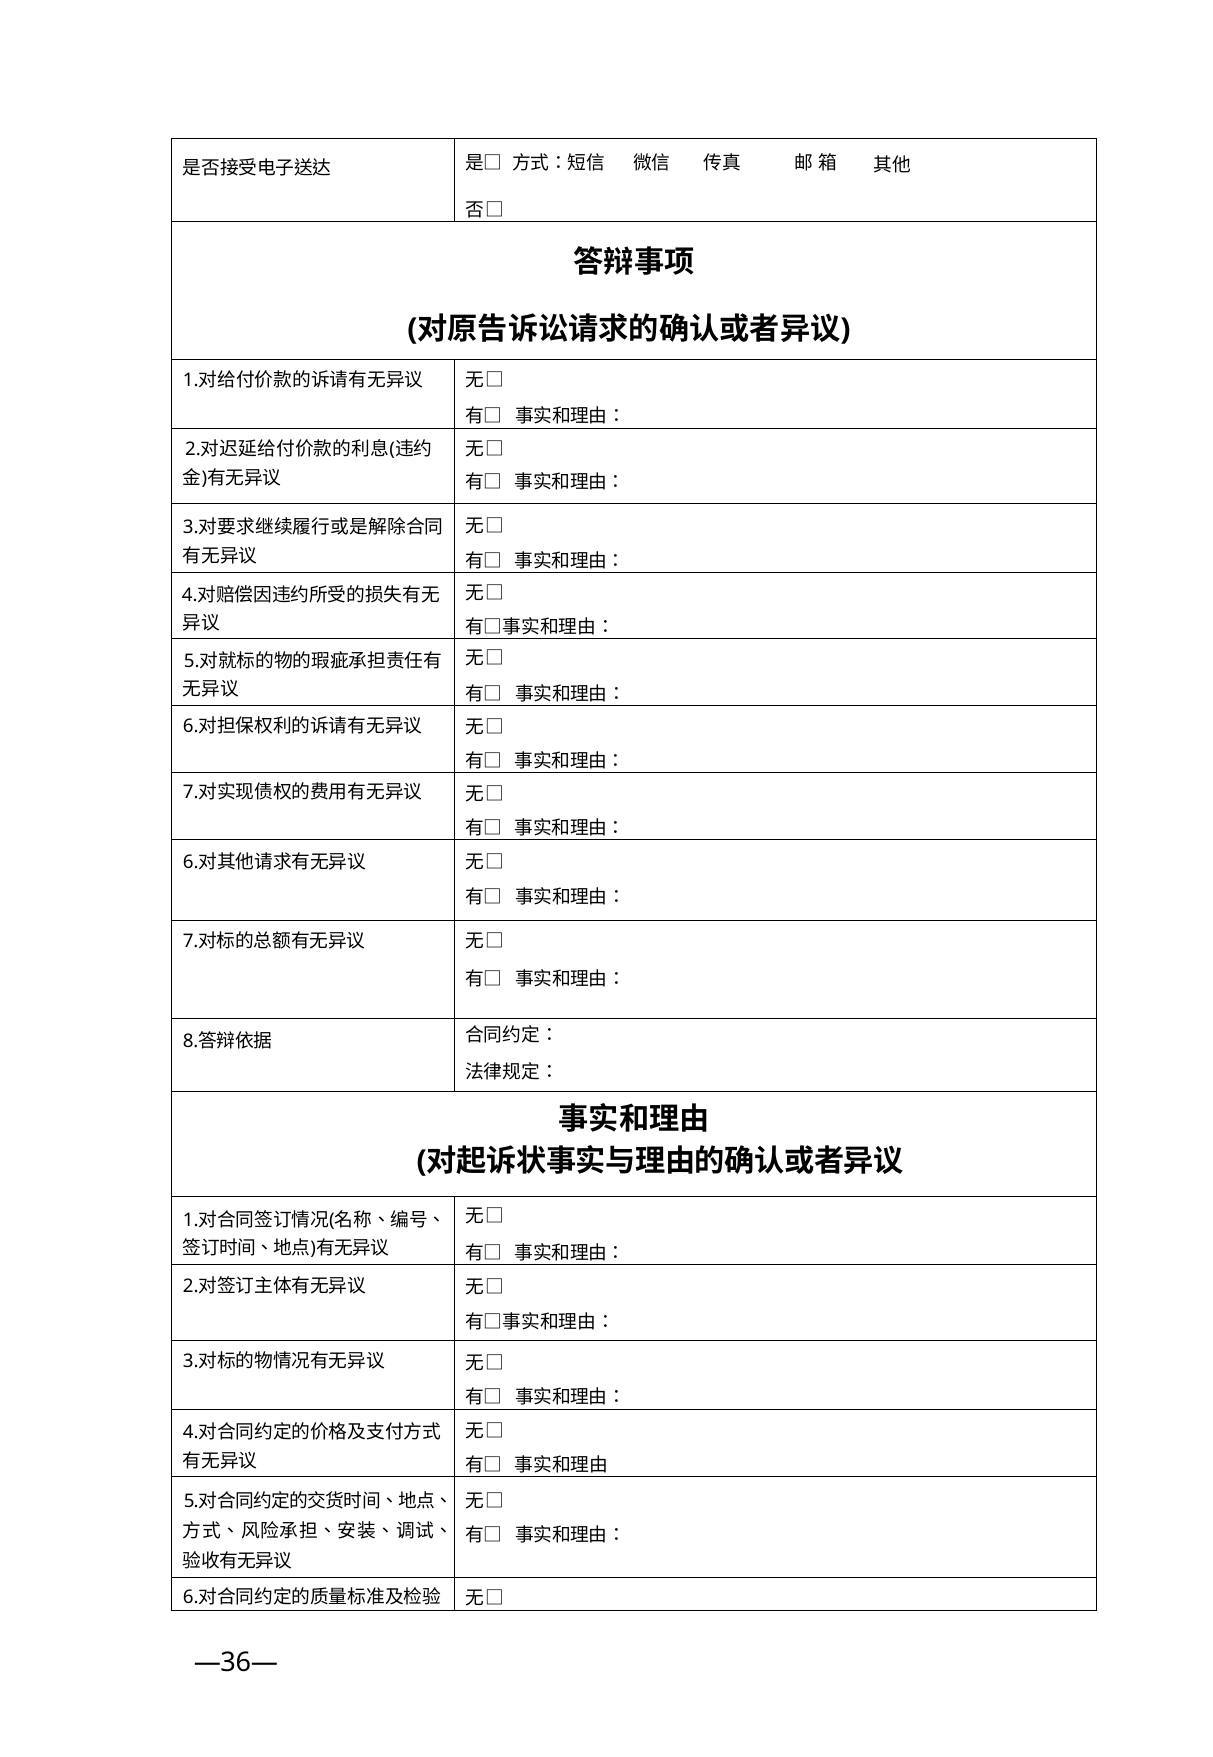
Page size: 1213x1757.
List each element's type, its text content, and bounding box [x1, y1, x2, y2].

table_header 是否接受电子送达 [172, 139, 454, 221]
table_cell 1.对给付价款的诉请有无异议 [172, 360, 454, 428]
table_header 是□ 方式：短信 微信 传真 邮 箱 其他 否□ [455, 139, 1096, 221]
table_cell 无□ 有□ 事实和理由： [455, 639, 1096, 705]
table_cell 无□ 有□ 事实和理由： [455, 840, 1096, 919]
table_cell 无□ 有□ 事实和理由： [455, 1477, 1096, 1577]
table_cell 2.对签订主体有无异议 [172, 1265, 454, 1340]
table_cell 3.对要求继续履行或是解除合同 有无异议 [172, 504, 454, 572]
table_cell 7.对标的总额有无异议 [172, 921, 454, 1018]
table_cell 无□ 有□ 事实和理由： [455, 921, 1096, 1018]
table_cell 4.对合同约定的价格及支付方式 有无异议 [172, 1410, 454, 1476]
table_cell 无□ 有□ 事实和理由： [455, 504, 1096, 572]
text —36— [193, 1649, 1097, 1677]
table_cell 无□ [455, 1578, 1096, 1610]
table_cell 无□ 有□ 事实和理由： [455, 1341, 1096, 1409]
table_cell 无□ 有□事实和理由： [455, 573, 1096, 638]
table_cell 1.对合同签订情况(名称、编号、 签订时间、地点)有无异议 [172, 1197, 454, 1264]
table_cell 无□ 有□ 事实和理由： [455, 1197, 1096, 1264]
table_cell 8.答辩依据 [172, 1019, 454, 1091]
table_cell 5.对合同约定的交货时间、地点、 方式、风险承担、安装、调试、 验收有无异议 [172, 1477, 454, 1577]
table_cell 无□ 有□事实和理由： [455, 1265, 1096, 1340]
table_cell 答辩事项 (对原告诉讼请求的确认或者异议) [172, 222, 1096, 359]
table_cell 6.对合同约定的质量标准及检验 [172, 1578, 454, 1610]
table_cell 无□ 有□ 事实和理由： [455, 706, 1096, 772]
table_cell 事实和理由 (对起诉状事实与理由的确认或者异议 [172, 1092, 1096, 1196]
table_cell 3.对标的物情况有无异议 [172, 1341, 454, 1409]
table_cell 7.对实现债权的费用有无异议 [172, 773, 454, 839]
table_cell 4.对赔偿因违约所受的损失有无 异议 [172, 573, 454, 638]
table_cell 6.对担保权利的诉请有无异议 [172, 706, 454, 772]
table_cell 6.对其他请求有无异议 [172, 840, 454, 919]
table_cell 无□ 有□ 事实和理由： [455, 360, 1096, 428]
table_cell 无□ 有□ 事实和理由： [455, 773, 1096, 839]
table_cell 合同约定： 法律规定： [455, 1019, 1096, 1091]
table_cell 无□ 有□ 事实和理由 [455, 1410, 1096, 1476]
table_cell 5.对就标的物的瑕疵承担责任有 无异议 [172, 639, 454, 705]
table_cell 无□ 有□ 事实和理由： [455, 429, 1096, 502]
table_cell 2.对迟延给付价款的利息(违约 金)有无异议 [172, 429, 454, 502]
